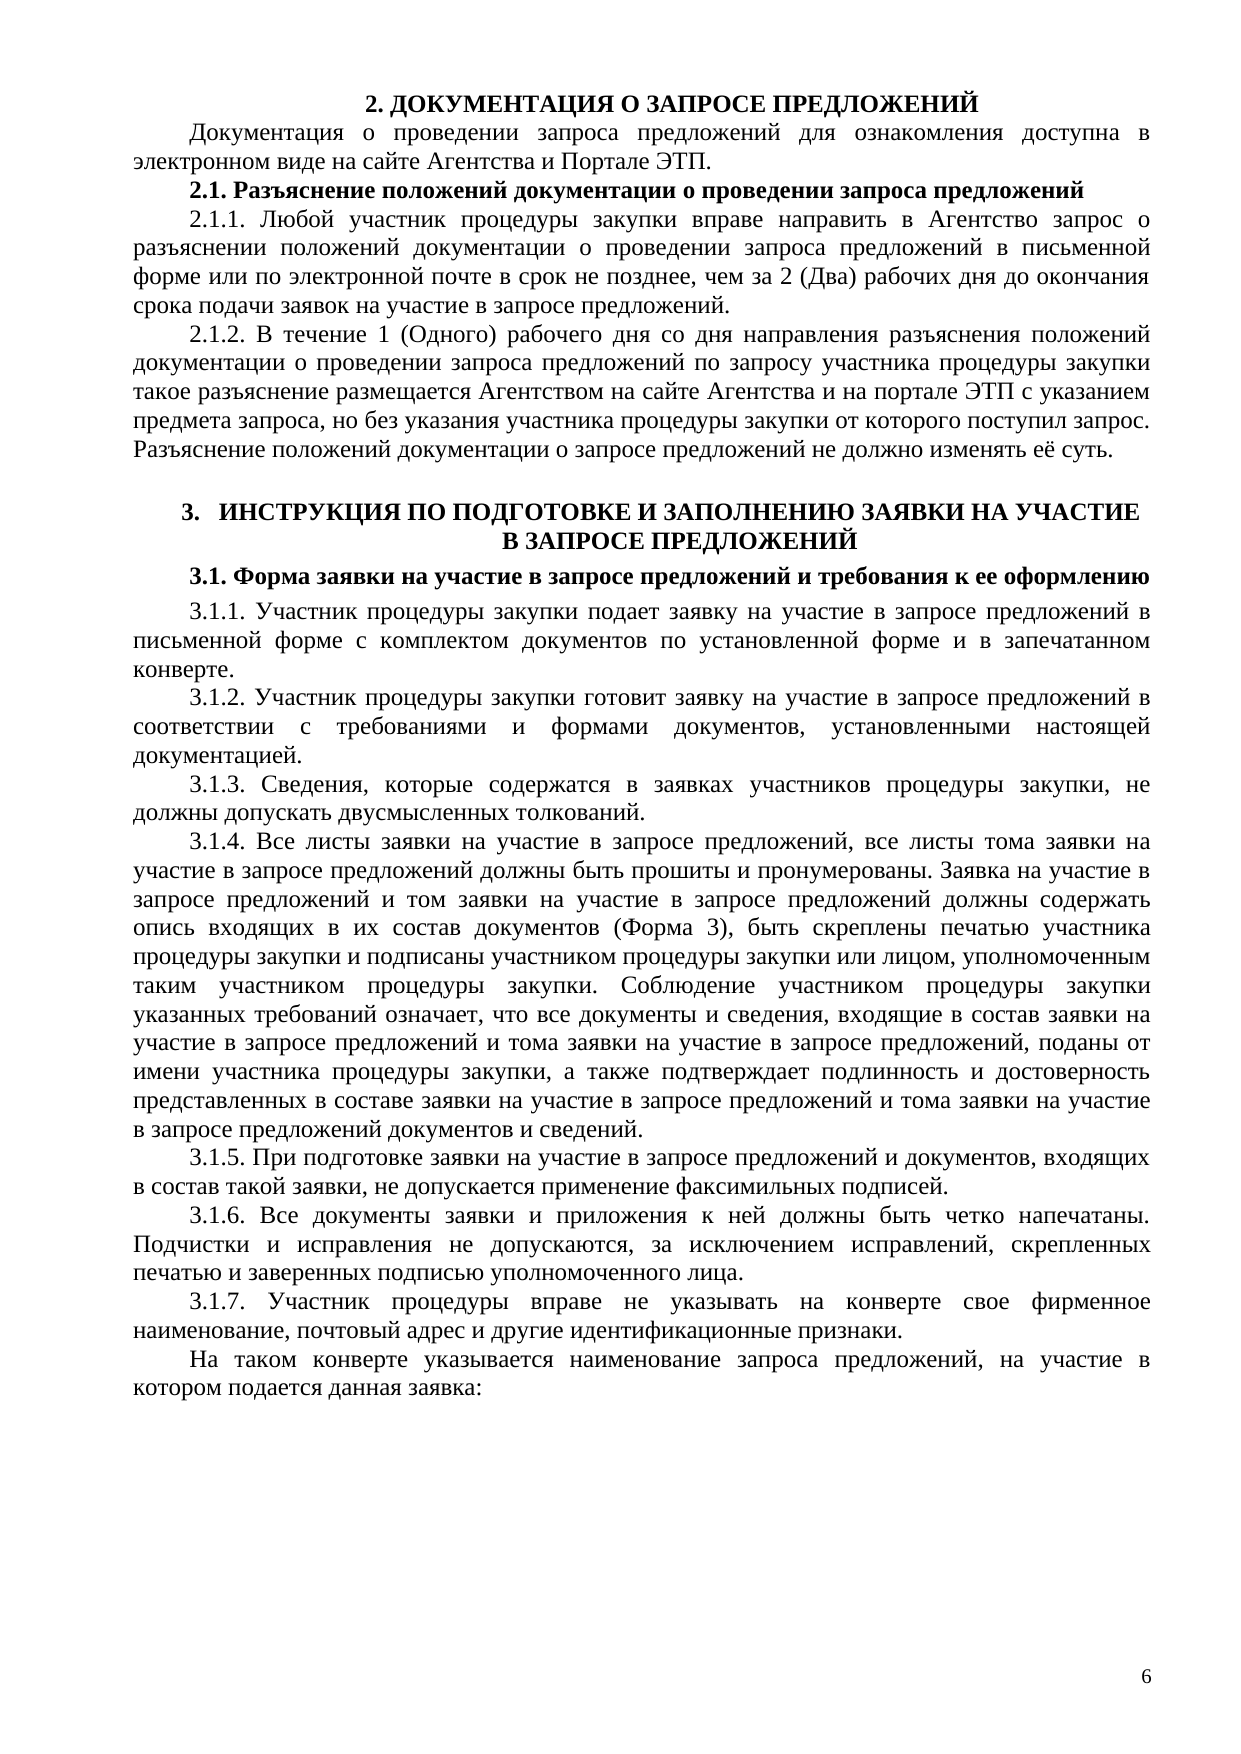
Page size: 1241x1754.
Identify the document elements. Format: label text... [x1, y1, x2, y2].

text Документация о проведении запроса предложений для ознакомления доступна в электронном виде на сайте Агентства и Портале ЭТП. [133, 117, 1152, 175]
text 3.1.5. При подготовке заявки на участие в запросе предложений и документов, входящих в состав такой заявки, не допускается применение факсимильных подписей. [133, 1142, 1152, 1200]
text 3.1.4. Все листы заявки на участие в запросе предложений, все листы тома заявки на участие в запросе предложений должны быть прошиты и пронумерованы. Заявка на участие в запросе предложений и том заявки на участие в запросе предложений должны содержать опись входящих в их состав документов (Форма 3), быть скреплены печатью участника процедуры закупки и подписаны участником процедуры закупки или лицом, уполномоченным таким участником процедуры закупки. Соблюдение участником процедуры закупки указанных требований означает, что все документы и сведения, входящие в состав заявки на участие в запросе предложений и тома заявки на участие в запросе предложений, поданы от имени участника процедуры закупки, а также подтверждает подлинность и достоверность представленных в составе заявки на участие в запросе предложений и тома заявки на участие в запросе предложений документов и сведений. [133, 826, 1152, 1142]
text 3.1.2. Участник процедуры закупки готовит заявку на участие в запросе предложений в соответствии с требованиями и формами документов, установленными настоящей документацией. [133, 682, 1152, 769]
subtitle ИНСТРУКЦИЯ ПО ПОДГОТОВКЕ И ЗАПОЛНЕНИЮ ЗАЯВКИ НА УЧАСТИЕ В ЗАПРОСЕ ПРЕДЛОЖЕНИЙ [170, 497, 1152, 555]
text 3.1.6. Все документы заявки и приложения к ней должны быть четко напечатаны. Подчистки и исправления не допускаются, за исключением исправлений, скрепленных печатью и заверенных подписью уполномоченного лица. [133, 1200, 1152, 1286]
text 3.1.1. Участник процедуры закупки подает заявку на участие в запросе предложений в письменной форме с комплектом документов по установленной форме и в запечатанном конверте. [133, 596, 1152, 682]
text 3.1.7. Участник процедуры вправе не указывать на конверте свое фирменное наименование, почтовый адрес и другие идентификационные признаки. [133, 1286, 1152, 1344]
text На таком конверте указывается наименование запроса предложений, на участие в котором подается данная заявка: [133, 1344, 1152, 1401]
subtitle 2.1. Разъяснение положений документации о проведении запроса предложений [133, 175, 1152, 204]
text 2.1.1. Любой участник процедуры закупки вправе направить в Агентство запрос о разъяснении положений документации о проведении запроса предложений в письменной форме или по электронной почте в срок не позднее, чем за 2 (Два) рабочих дня до окончания срока подачи заявок на участие в запросе предложений. [133, 204, 1152, 319]
subtitle 2. ДОКУМЕНТАЦИЯ О ЗАПРОСЕ ПРЕДЛОЖЕНИЙ [133, 89, 1152, 117]
text 2.1.2. В течение 1 (Одного) рабочего дня со дня направления разъяснения положений документации о проведении запроса предложений по запросу участника процедуры закупки такое разъяснение размещается Агентством на сайте Агентства и на портале ЭТП с указанием предмета запроса, но без указания участника процедуры закупки от которого поступил запрос. Разъяснение положений документации о запросе предложений не должно изменять её суть. [133, 319, 1152, 462]
text 3.1.3. Сведения, которые содержатся в заявках участников процедуры закупки, не должны допускать двусмысленных толкований. [133, 769, 1152, 826]
subtitle 3.1. Форма заявки на участие в запросе предложений и требования к ее оформлению [133, 561, 1152, 590]
